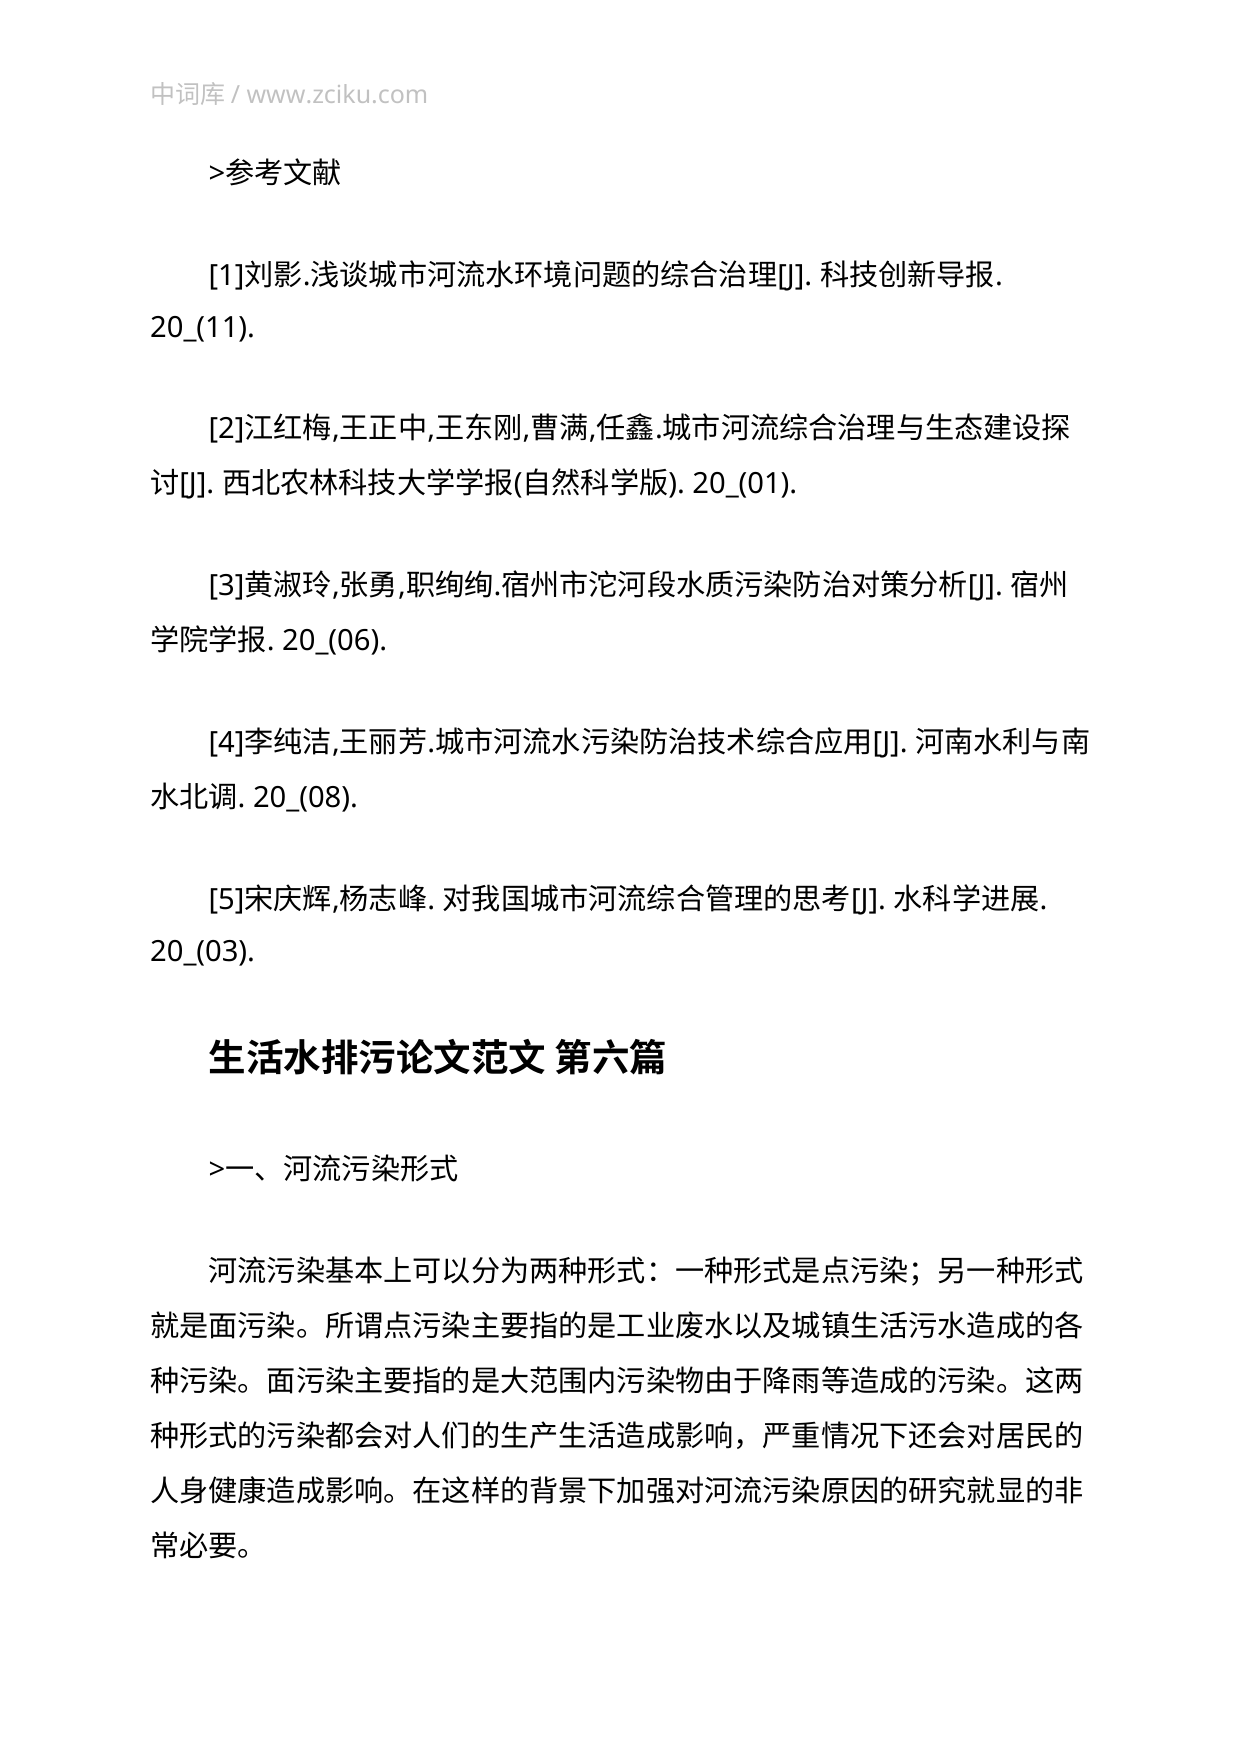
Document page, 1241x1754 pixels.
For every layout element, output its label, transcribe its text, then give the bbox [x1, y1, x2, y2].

text 生活水排污论文范文 第六篇 [150, 1028, 1090, 1083]
text [3]黄淑玲,张勇,职绚绚.宿州市沱河段水质污染防治对策分析[J]. 宿州学院学报. 20_(06). [150, 562, 1090, 659]
text [1]刘影.浅谈城市河流水环境问题的综合治理[J]. 科技创新导报. 20_(11). [150, 252, 1090, 346]
text >参考文献 [150, 150, 1090, 192]
text 河流污染基本上可以分为两种形式：一种形式是点污染；另一种形式就是面污染。所谓点污染主要指的是工业废水以及城镇生活污水造成的各种污染。面污染主要指的是大范围内污染物由于降雨等造成的污染。这两种形式的污染都会对人们的生产生活造成影响，严重情况下还会对居民的人身健康造成影响。在这样的背景下加强对河流污染原因的研究就显的非常必要。 [150, 1248, 1090, 1564]
text [4]李纯洁,王丽芳.城市河流水污染防治技术综合应用[J]. 河南水利与南水北调. 20_(08). [150, 719, 1090, 816]
text [2]江红梅,王正中,王东刚,曹满,任鑫.城市河流综合治理与生态建设探讨[J]. 西北农林科技大学学报(自然科学版). 20_(01). [150, 405, 1090, 502]
text >一、河流污染形式 [150, 1146, 1090, 1188]
text [5]宋庆辉,杨志峰. 对我国城市河流综合管理的思考[J]. 水科学进展. 20_(03). [150, 876, 1090, 969]
